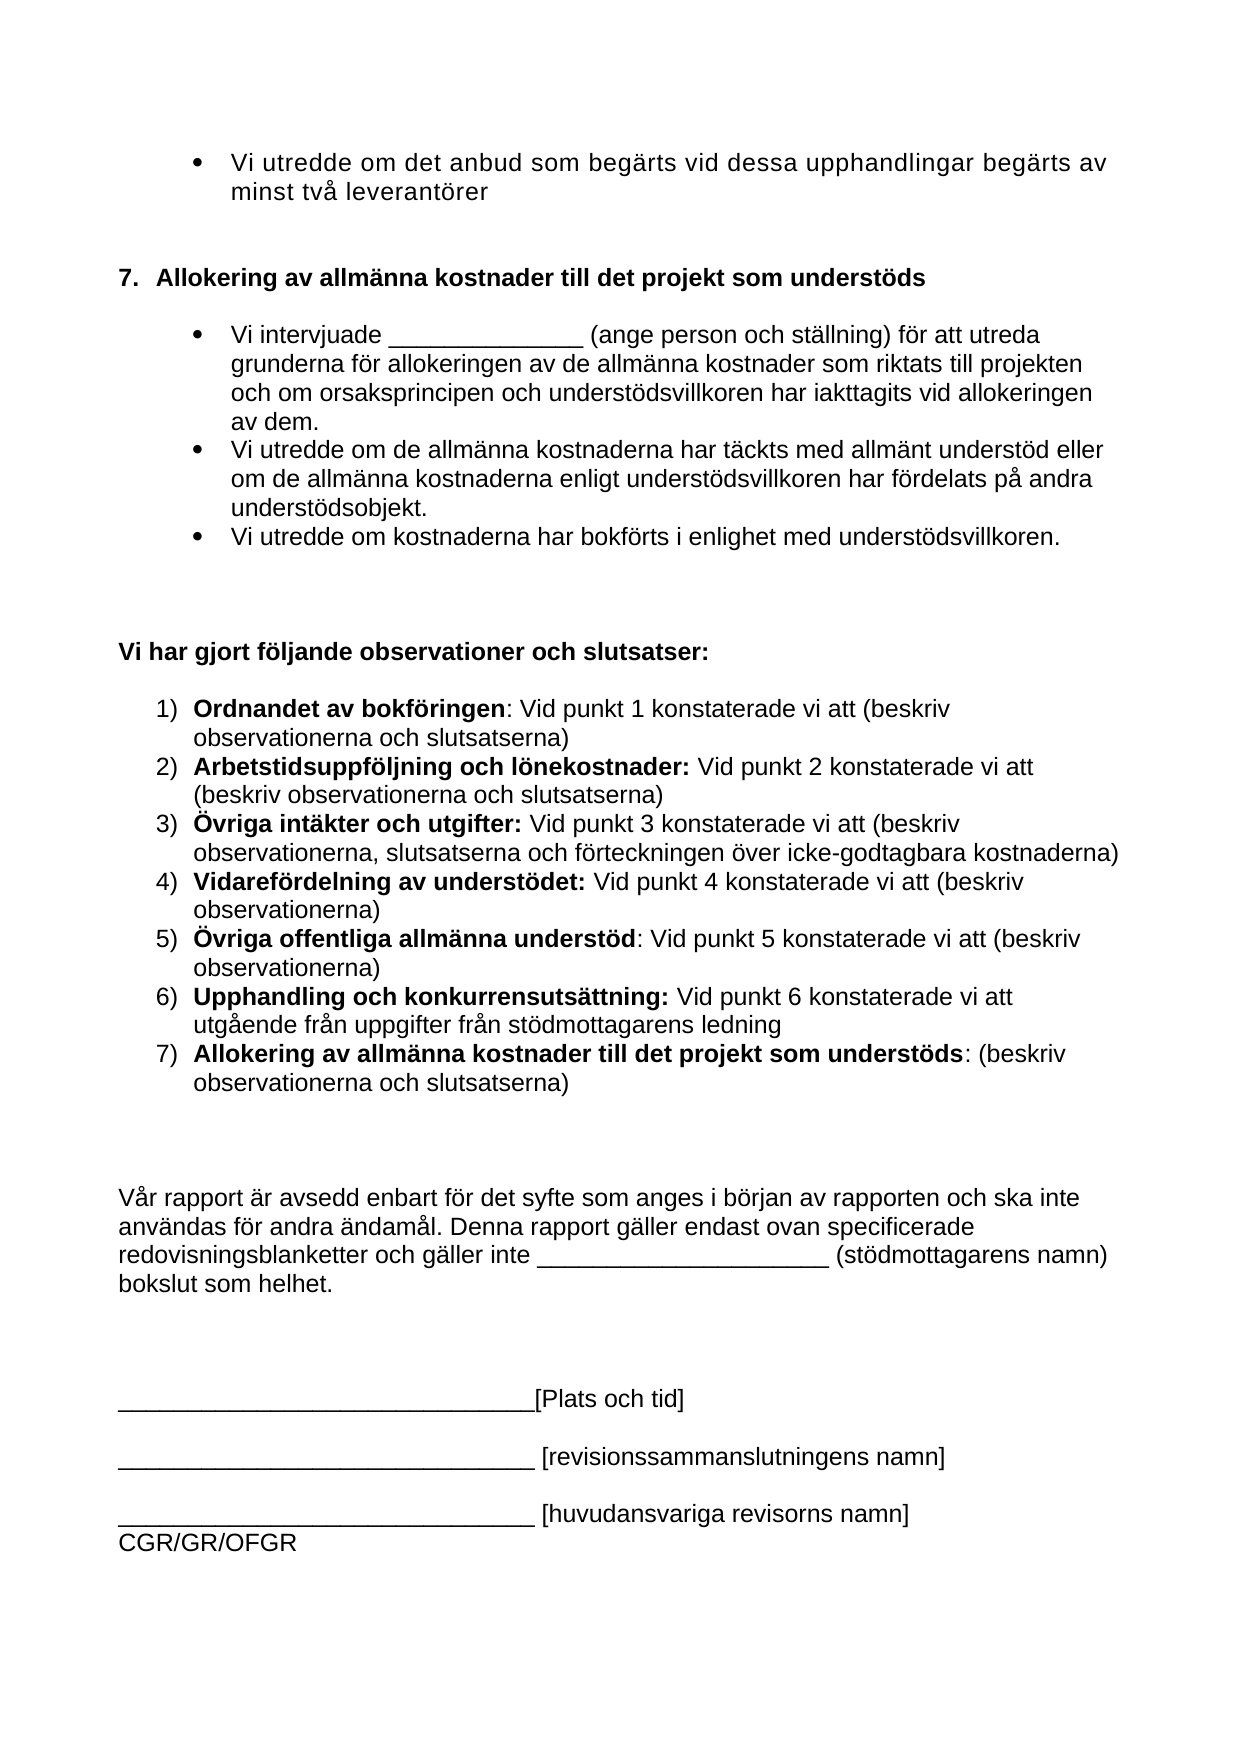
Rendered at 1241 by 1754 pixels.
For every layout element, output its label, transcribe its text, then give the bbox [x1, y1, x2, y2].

list Övriga offentliga allmänna understöd: Vid punkt 5 konstaterade vi att (beskriv observationerna) [156, 924, 1122, 982]
list Vi utredde om de allmänna kostnaderna har täckts med allmänt understöd eller om de allmänna kostnaderna enligt understödsvillkoren har fördelats på andra understödsobjekt. [193, 435, 1122, 522]
list Arbetstidsuppföljning och lönekostnader: Vid punkt 2 konstaterade vi att (beskriv observationerna och slutsatserna) [156, 752, 1122, 809]
list Allokering av allmänna kostnader till det projekt som understöds: (beskriv observationerna och slutsatserna) [156, 1039, 1122, 1097]
list Vidarefördelning av understödet: Vid punkt 4 konstaterade vi att (beskriv observationerna) [156, 867, 1122, 924]
text Vi har gjort följande observationer och slutsatser: [118, 637, 1122, 666]
list Vi utredde om kostnaderna har bokförts i enlighet med understödsvillkoren. [193, 522, 1122, 551]
text ______________________________ [huvudansvariga revisorns namn] [118, 1499, 1122, 1528]
list Allokering av allmänna kostnader till det projekt som understöds [118, 263, 1122, 291]
list Övriga intäkter och utgifter: Vid punkt 3 konstaterade vi att (beskriv observationerna, slutsatserna och förteckningen över icke-godtagbara kostnaderna) [156, 809, 1122, 867]
text Vår rapport är avsedd enbart för det syfte som anges i början av rapporten och ska inte användas för andra ändamål. Denna rapport gäller endast ovan specificerade redovisningsblanketter och gäller inte _____________________ (stödmottagarens namn) bokslut som helhet. [118, 1183, 1122, 1298]
text ______________________________ [revisionssammanslutningens namn] [118, 1442, 1122, 1471]
list Vi utredde om det anbud som begärts vid dessa upphandlingar begärts av minst två leverantörer [193, 148, 1122, 205]
list Ordnandet av bokföringen: Vid punkt 1 konstaterade vi att (beskriv observationerna och slutsatserna) [156, 694, 1122, 752]
list Upphandling och konkurrensutsättning: Vid punkt 6 konstaterade vi att utgående från uppgifter från stödmottagarens ledning [156, 982, 1122, 1039]
text ______________________________[Plats och tid] [118, 1384, 1122, 1413]
text CGR/GR/OFGR [118, 1528, 1122, 1557]
list Vi intervjuade ______________ (ange person och ställning) för att utreda grunderna för allokeringen av de allmänna kostnader som riktats till projekten och om orsaksprincipen och understödsvillkoren har iakttagits vid allokeringen av dem. [193, 320, 1122, 435]
